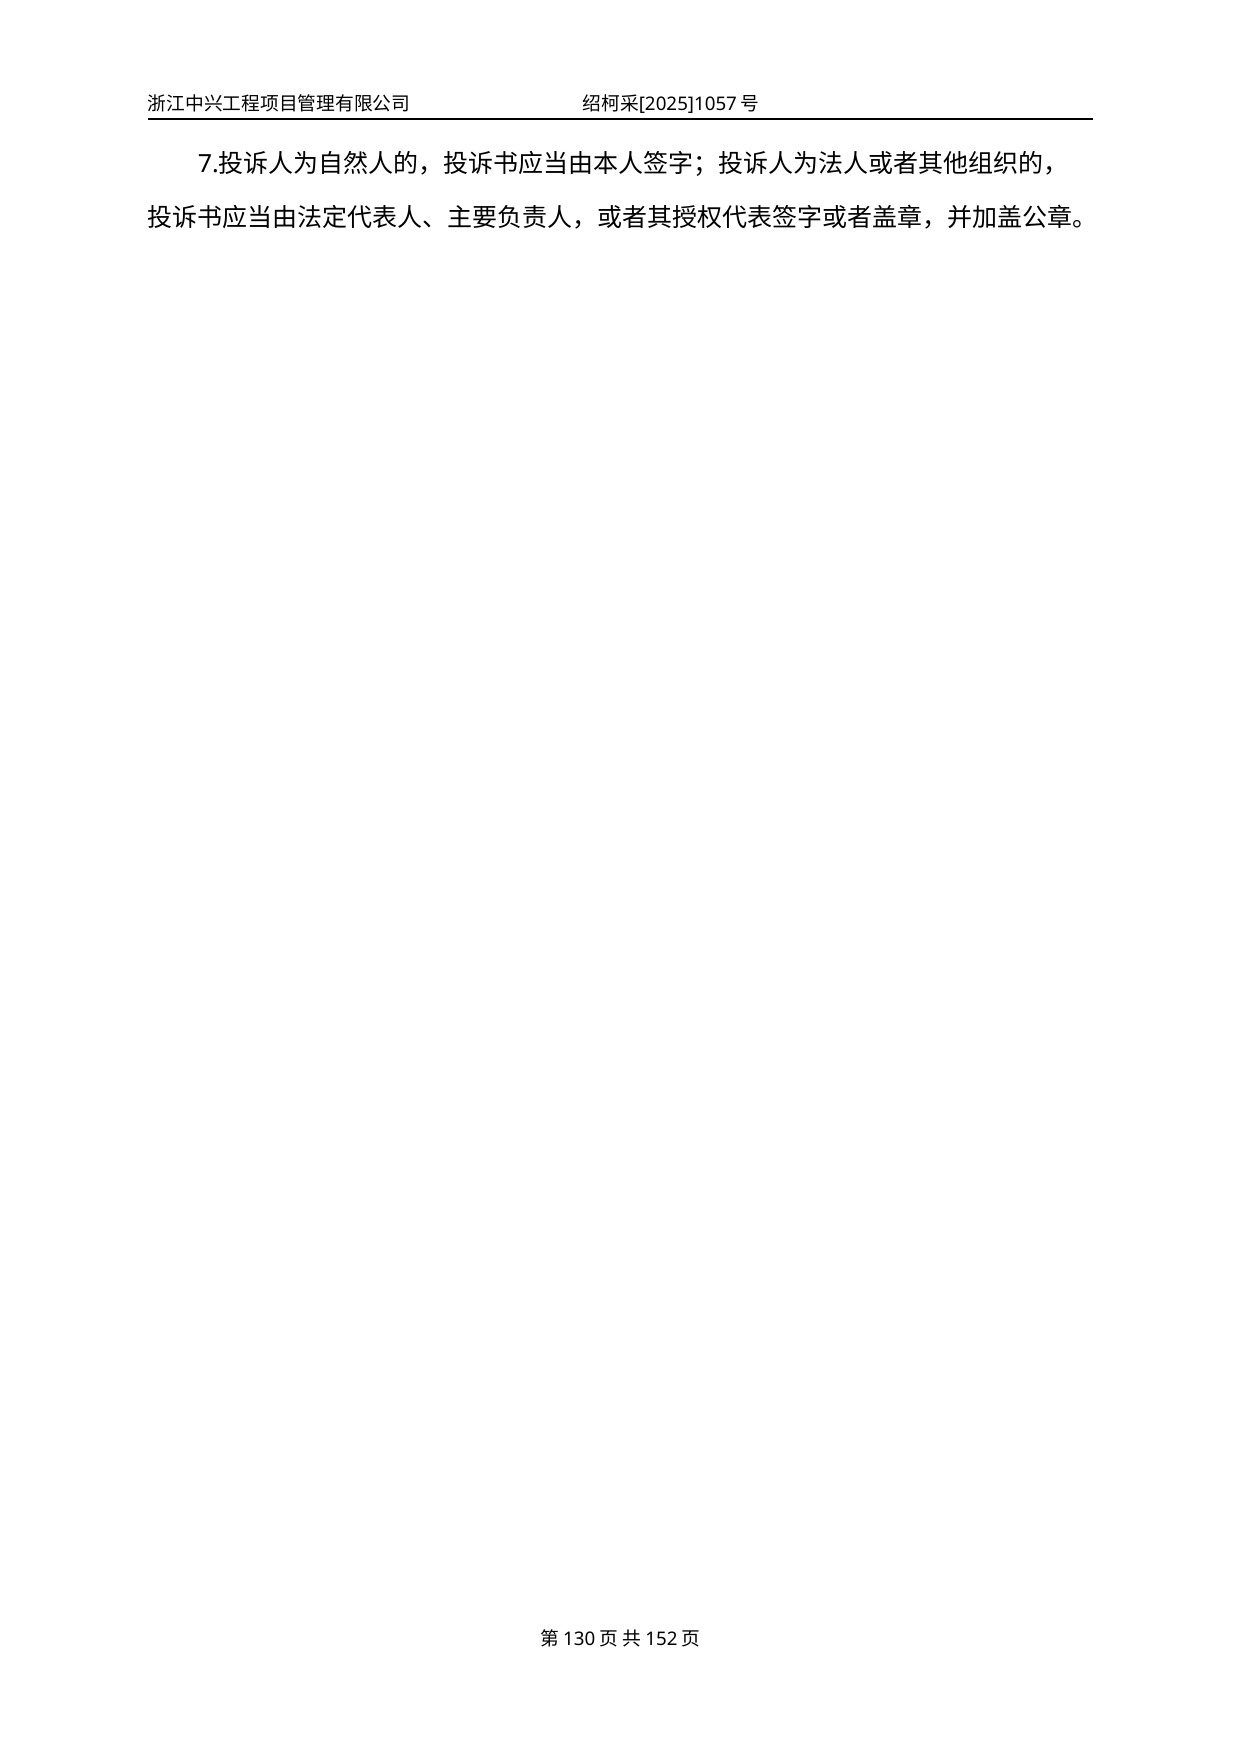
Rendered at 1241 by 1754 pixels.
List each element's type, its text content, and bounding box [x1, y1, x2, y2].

text 7.投诉人为自然人的，投诉书应当由本人签字；投诉人为法人或者其他组织的，投诉书应当由法定代表人、主要负责人，或者其授权代表签字或者盖章，并加盖公章。 [148, 143, 1093, 234]
